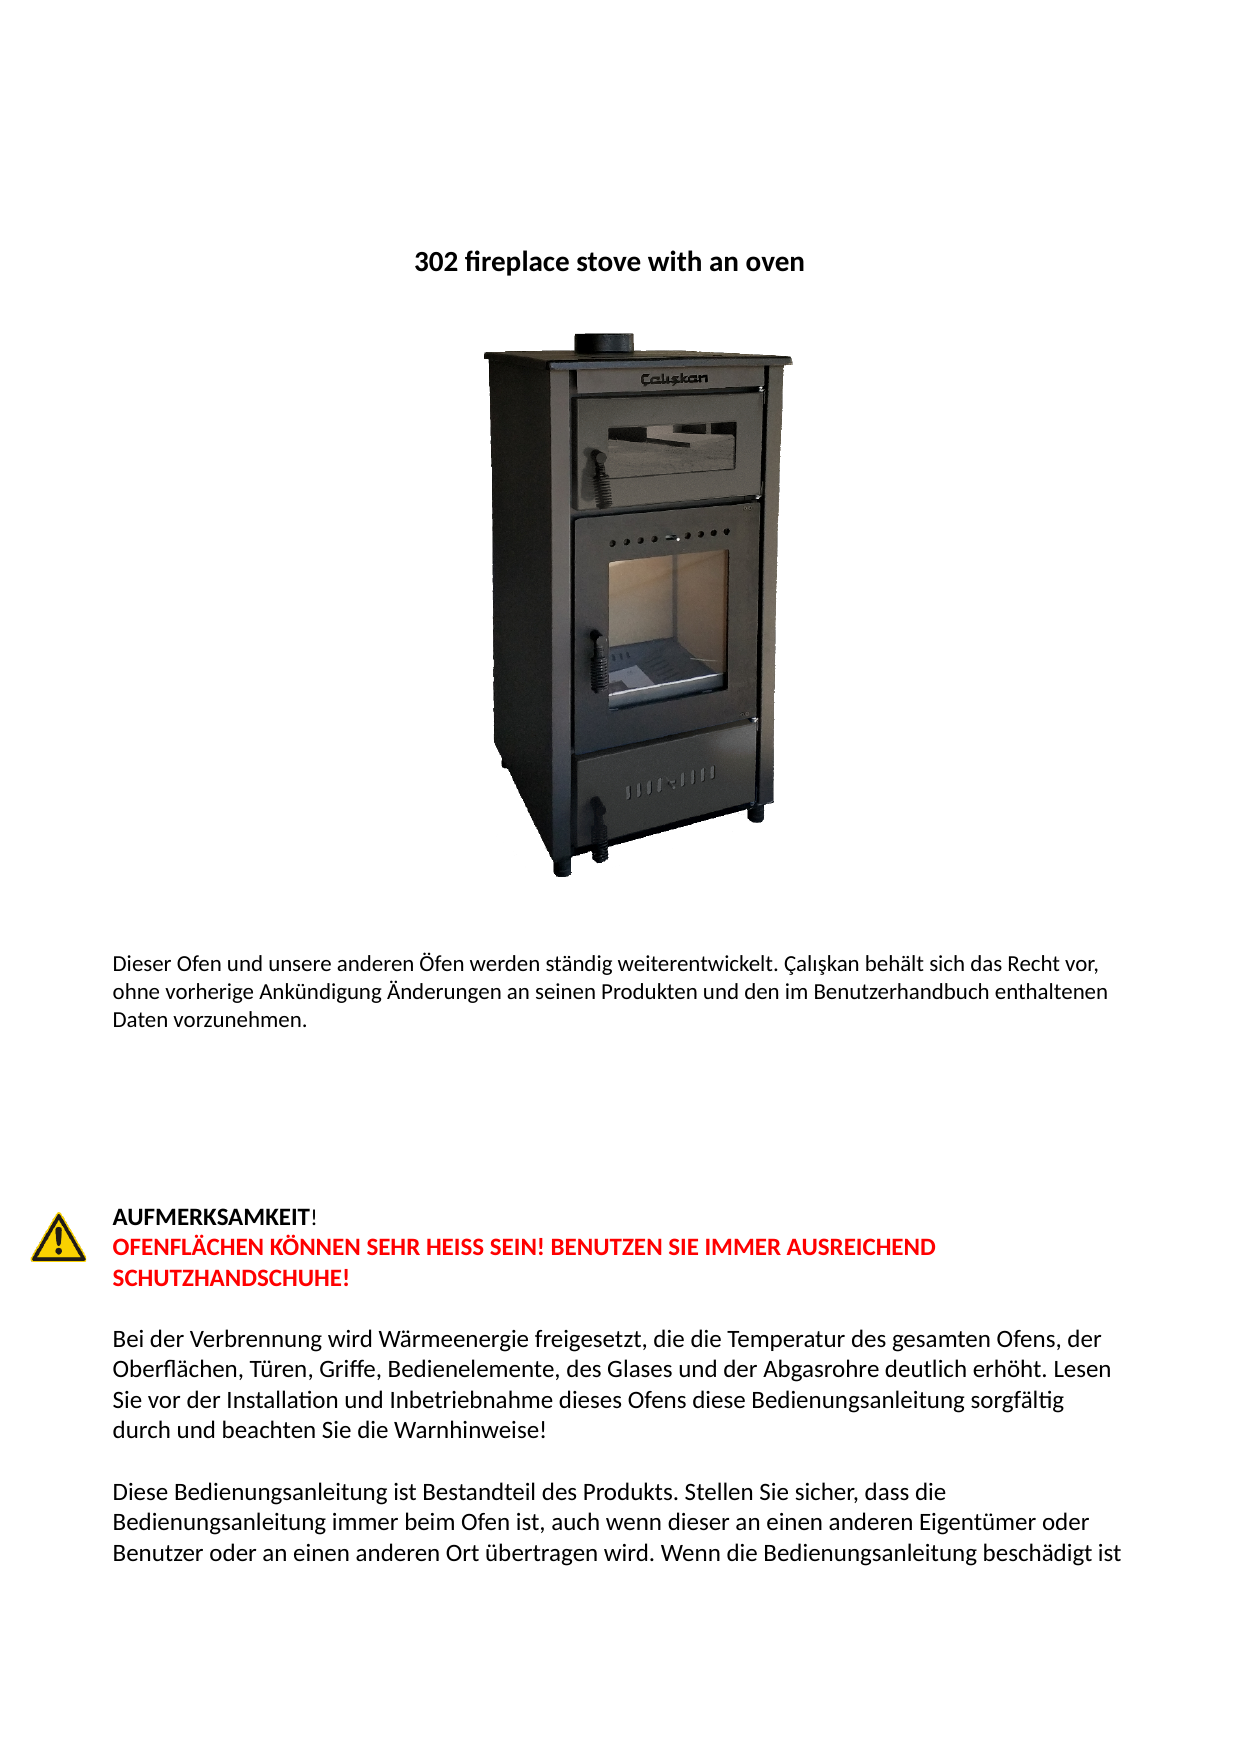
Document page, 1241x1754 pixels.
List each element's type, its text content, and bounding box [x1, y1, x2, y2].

text Dieser Ofen und unsere anderen Öfen werden ständig weiterentwickelt. Çalışkan behält sich das Recht vor, ohne vorherige Ankündigung Änderungen an seinen Produkten und den im Benutzerhandbuch enthaltenen Daten vorzunehmen. [112, 949, 1128, 1033]
picture [480, 332, 795, 881]
picture [30, 1212, 87, 1262]
text Bei der Verbrennung wird Wärmeenergie freigesetzt, die die Temperatur des gesamten Ofens, der Oberflächen, Türen, Griffe, Bedienelemente, des Glases und der Abgasrohre deutlich erhöht. Lesen Sie vor der Installation und Inbetriebnahme dieses Ofens diese Bedienungsanleitung sorgfältig durch und beachten Sie die Warnhinweise! [112, 1323, 1128, 1445]
text OFENFLÄCHEN KÖNNEN SEHR HEISS SEIN! BENUTZEN SIE IMMER AUSREICHEND SCHUTZHANDSCHUHE! [112, 1232, 1128, 1293]
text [112, 1476, 1128, 1567]
text AUFMERKSAMKEIT! [112, 1201, 1128, 1232]
text 302 fireplace stove with an oven [112, 243, 1128, 279]
